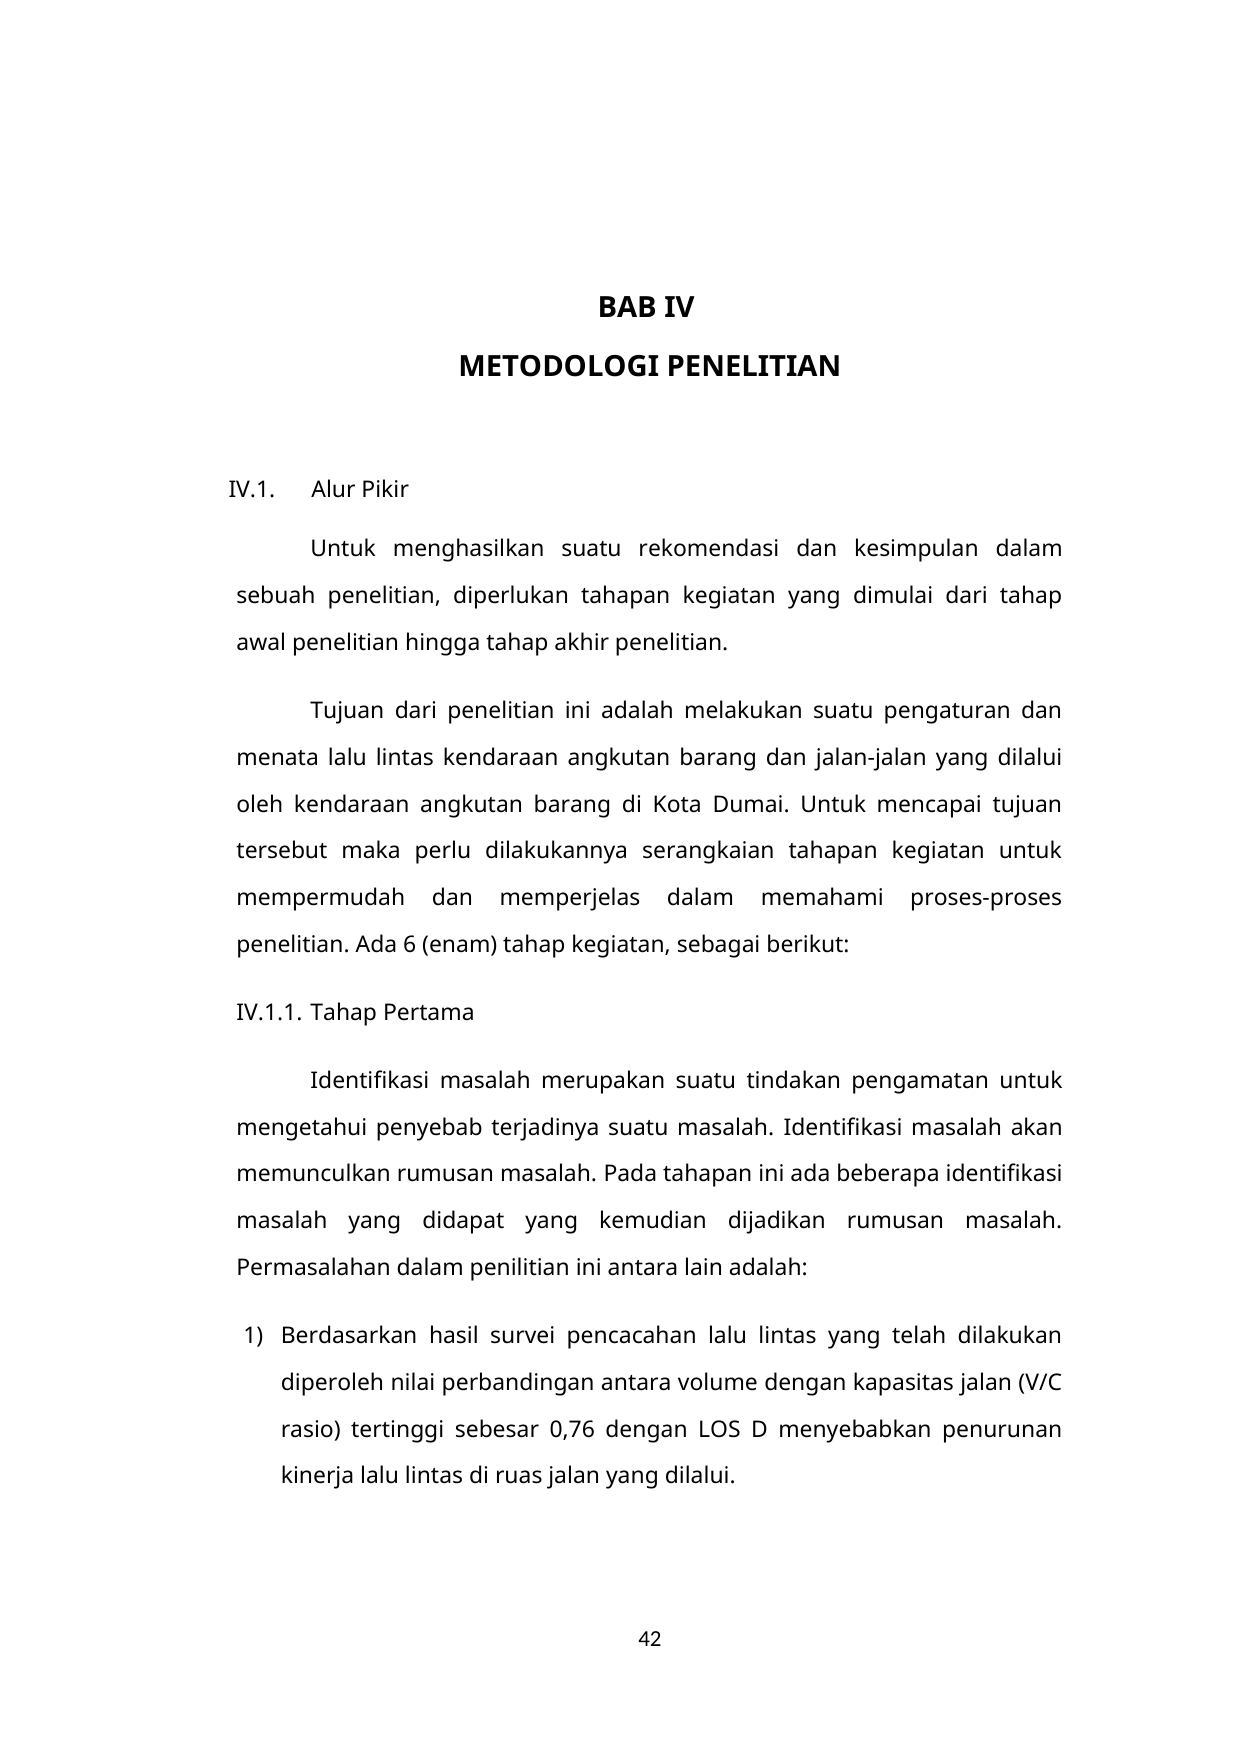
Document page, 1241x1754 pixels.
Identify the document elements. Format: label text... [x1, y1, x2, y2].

text Identifikasi masalah merupakan suatu tindakan pengamatan untuk mengetahui penyebab terjadinya suatu masalah. Identifikasi masalah akan memunculkan rumusan masalah. Pada tahapan ini ada beberapa identifikasi masalah yang didapat yang kemudian dijadikan rumusan masalah. Permasalahan dalam penilitian ini antara lain adalah: [236, 1063, 1063, 1282]
text Untuk menghasilkan suatu rekomendasi dan kesimpulan dalam sebuah penelitian, diperlukan tahapan kegiatan yang dimulai dari tahap awal penelitian hingga tahap akhir penelitian. [236, 532, 1063, 657]
subtitle Alur Pikir [228, 473, 1063, 504]
subtitle BAB IV METODOLOGI PENELITIAN [236, 286, 1063, 385]
text Tujuan dari penelitian ini adalah melakukan suatu pengaturan dan menata lalu lintas kendaraan angkutan barang dan jalan-jalan yang dilalui oleh kendaraan angkutan barang di Kota Dumai. Untuk mencapai tujuan tersebut maka perlu dilakukannya serangkaian tahapan kegiatan untuk mempermudah dan memperjelas dalam memahami proses-proses penelitian. Ada 6 (enam) tahap kegiatan, sebagai berikut: [236, 694, 1063, 959]
list Tahap Pertama [236, 996, 1063, 1027]
list Berdasarkan hasil survei pencacahan lalu lintas yang telah dilakukan diperoleh nilai perbandingan antara volume dengan kapasitas jalan (V/C rasio) tertinggi sebesar 0,76 dengan LOS D menyebabkan penurunan kinerja lalu lintas di ruas jalan yang dilalui. [243, 1319, 1063, 1491]
